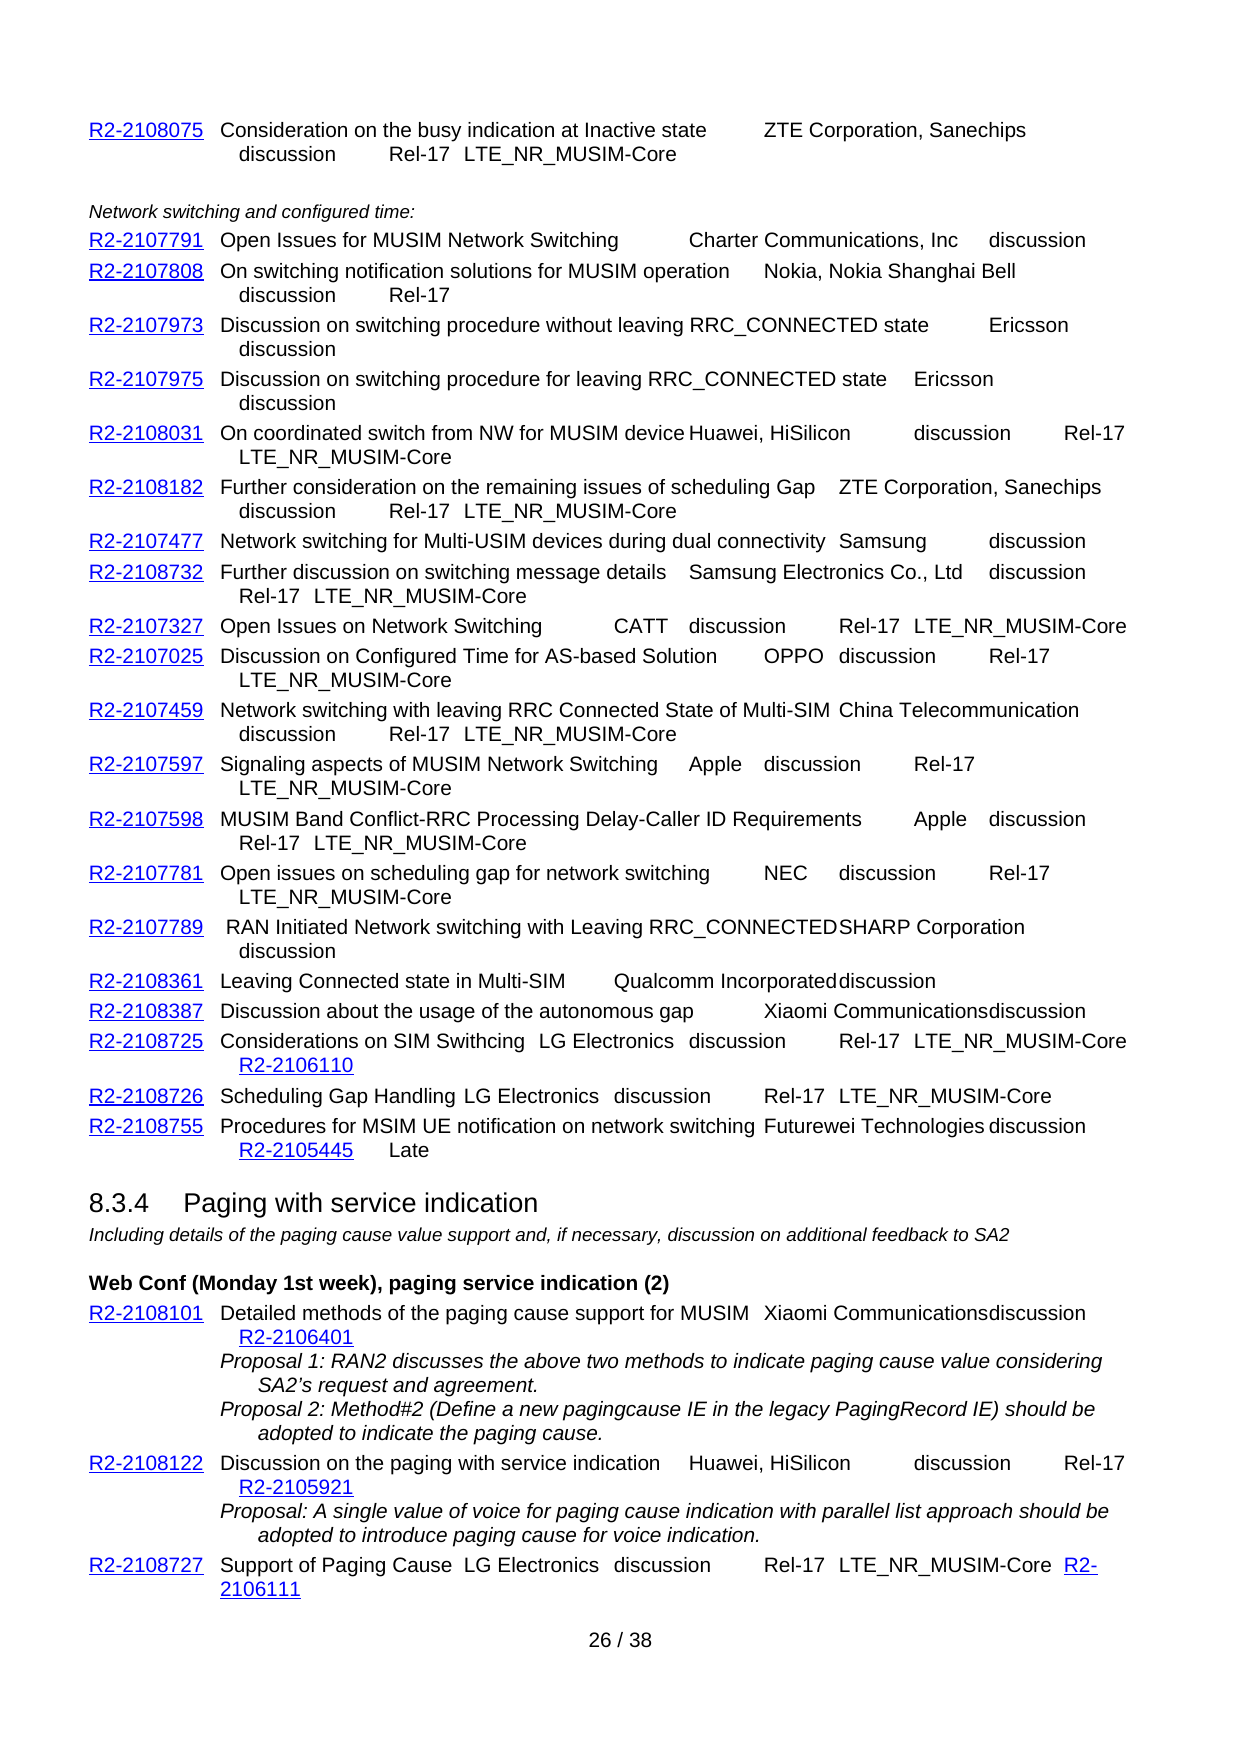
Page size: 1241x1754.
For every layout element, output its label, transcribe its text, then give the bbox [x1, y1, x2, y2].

title R2-2108182 Further consideration on the remaining issues of scheduling Gap ZTE Corporation, Sanechips discussion Rel-17 LTE_NR_MUSIM-Core [89, 475, 1152, 523]
title R2-2108122 Discussion on the paging with service indication Huawei, HiSilicon discussion Rel-17 R2-2105921 [89, 1451, 1152, 1499]
title R2-2108725 Considerations on SIM Swithcing LG Electronics discussion Rel-17 LTE_NR_MUSIM-Core R2-2106110 [89, 1029, 1152, 1077]
text Proposal 1: RAN2 discusses the above two methods to indicate paging cause value considering SA2’s request and agreement. [220, 1349, 1152, 1397]
title R2-2108031 On coordinated switch from NW for MUSIM device Huawei, HiSilicon discussion Rel-17 LTE_NR_MUSIM-Core [89, 421, 1152, 469]
text Proposal: A single value of voice for paging cause indication with parallel list approach should be adopted to introduce paging cause for voice indication. [220, 1499, 1152, 1547]
title R2-2108726 Scheduling Gap Handling LG Electronics discussion Rel-17 LTE_NR_MUSIM-Core [89, 1083, 1152, 1107]
title R2-2107789 RAN Initiated Network switching with Leaving RRC_CONNECTED SHARP Corporation discussion [89, 915, 1152, 963]
title R2-2107973 Discussion on switching procedure without leaving RRC_CONNECTED state Ericsson discussion [89, 313, 1152, 361]
title R2-2108101 Detailed methods of the paging cause support for MUSIM Xiaomi Communications discussion R2-2106401 [89, 1301, 1152, 1349]
title R2-2107975 Discussion on switching procedure for leaving RRC_CONNECTED state Ericsson discussion [89, 367, 1152, 415]
text Proposal 2: Method#2 (Define a new pagingcause IE in the legacy PagingRecord IE) should be adopted to indicate the paging cause. [220, 1397, 1152, 1444]
title R2-2107597 Signaling aspects of MUSIM Network Switching Apple discussion Rel-17 LTE_NR_MUSIM-Core [89, 752, 1152, 800]
title R2-2107781 Open issues on scheduling gap for network switching NEC discussion Rel-17 LTE_NR_MUSIM-Core [89, 861, 1152, 908]
text Web Conf (Monday 1st week), paging service indication (2) [89, 1271, 1152, 1294]
title R2-2108732 Further discussion on switching message details Samsung Electronics Co., Ltd discussion Rel-17 LTE_NR_MUSIM-Core [89, 559, 1152, 607]
title R2-2108075 Consideration on the busy indication at Inactive state ZTE Corporation, Sanechips discussion Rel-17 LTE_NR_MUSIM-Core [89, 118, 1152, 166]
title R2-2107791 Open Issues for MUSIM Network Switching Charter Communications, Inc discussion [89, 228, 1152, 252]
subtitle 8.3.4 Paging with service indication [89, 1187, 1152, 1218]
title R2-2108387 Discussion about the usage of the autonomous gap Xiaomi Communications discussion [89, 999, 1152, 1023]
title R2-2107477 Network switching for Multi-USIM devices during dual connectivity Samsung discussion [89, 529, 1152, 553]
text Including details of the paging cause value support and, if necessary, discussion on additional feedback to SA2 [89, 1224, 1152, 1246]
title R2-2107808 On switching notification solutions for MUSIM operation Nokia, Nokia Shanghai Bell discussion Rel-17 [89, 258, 1152, 306]
title R2-2107025 Discussion on Configured Time for AS-based Solution OPPO discussion Rel-17 LTE_NR_MUSIM-Core [89, 644, 1152, 692]
title R2-2107598 MUSIM Band Conflict-RRC Processing Delay-Caller ID Requirements Apple discussion Rel-17 LTE_NR_MUSIM-Core [89, 806, 1152, 854]
title R2-2107327 Open Issues on Network Switching CATT discussion Rel-17 LTE_NR_MUSIM-Core [89, 614, 1152, 638]
title R2-2108755 Procedures for MSIM UE notification on network switching Futurewei Technologies discussion R2-2105445 Late [89, 1114, 1152, 1162]
title R2-2108727 Support of Paging Cause LG Electronics discussion Rel-17 LTE_NR_MUSIM-Core R2-2106111 [89, 1553, 1152, 1601]
text Network switching and configured time: [89, 200, 1152, 222]
title R2-2107459 Network switching with leaving RRC Connected State of Multi-SIM China Telecommunication discussion Rel-17 LTE_NR_MUSIM-Core [89, 698, 1152, 746]
title R2-2108361 Leaving Connected state in Multi-SIM Qualcomm Incorporated discussion [89, 969, 1152, 993]
